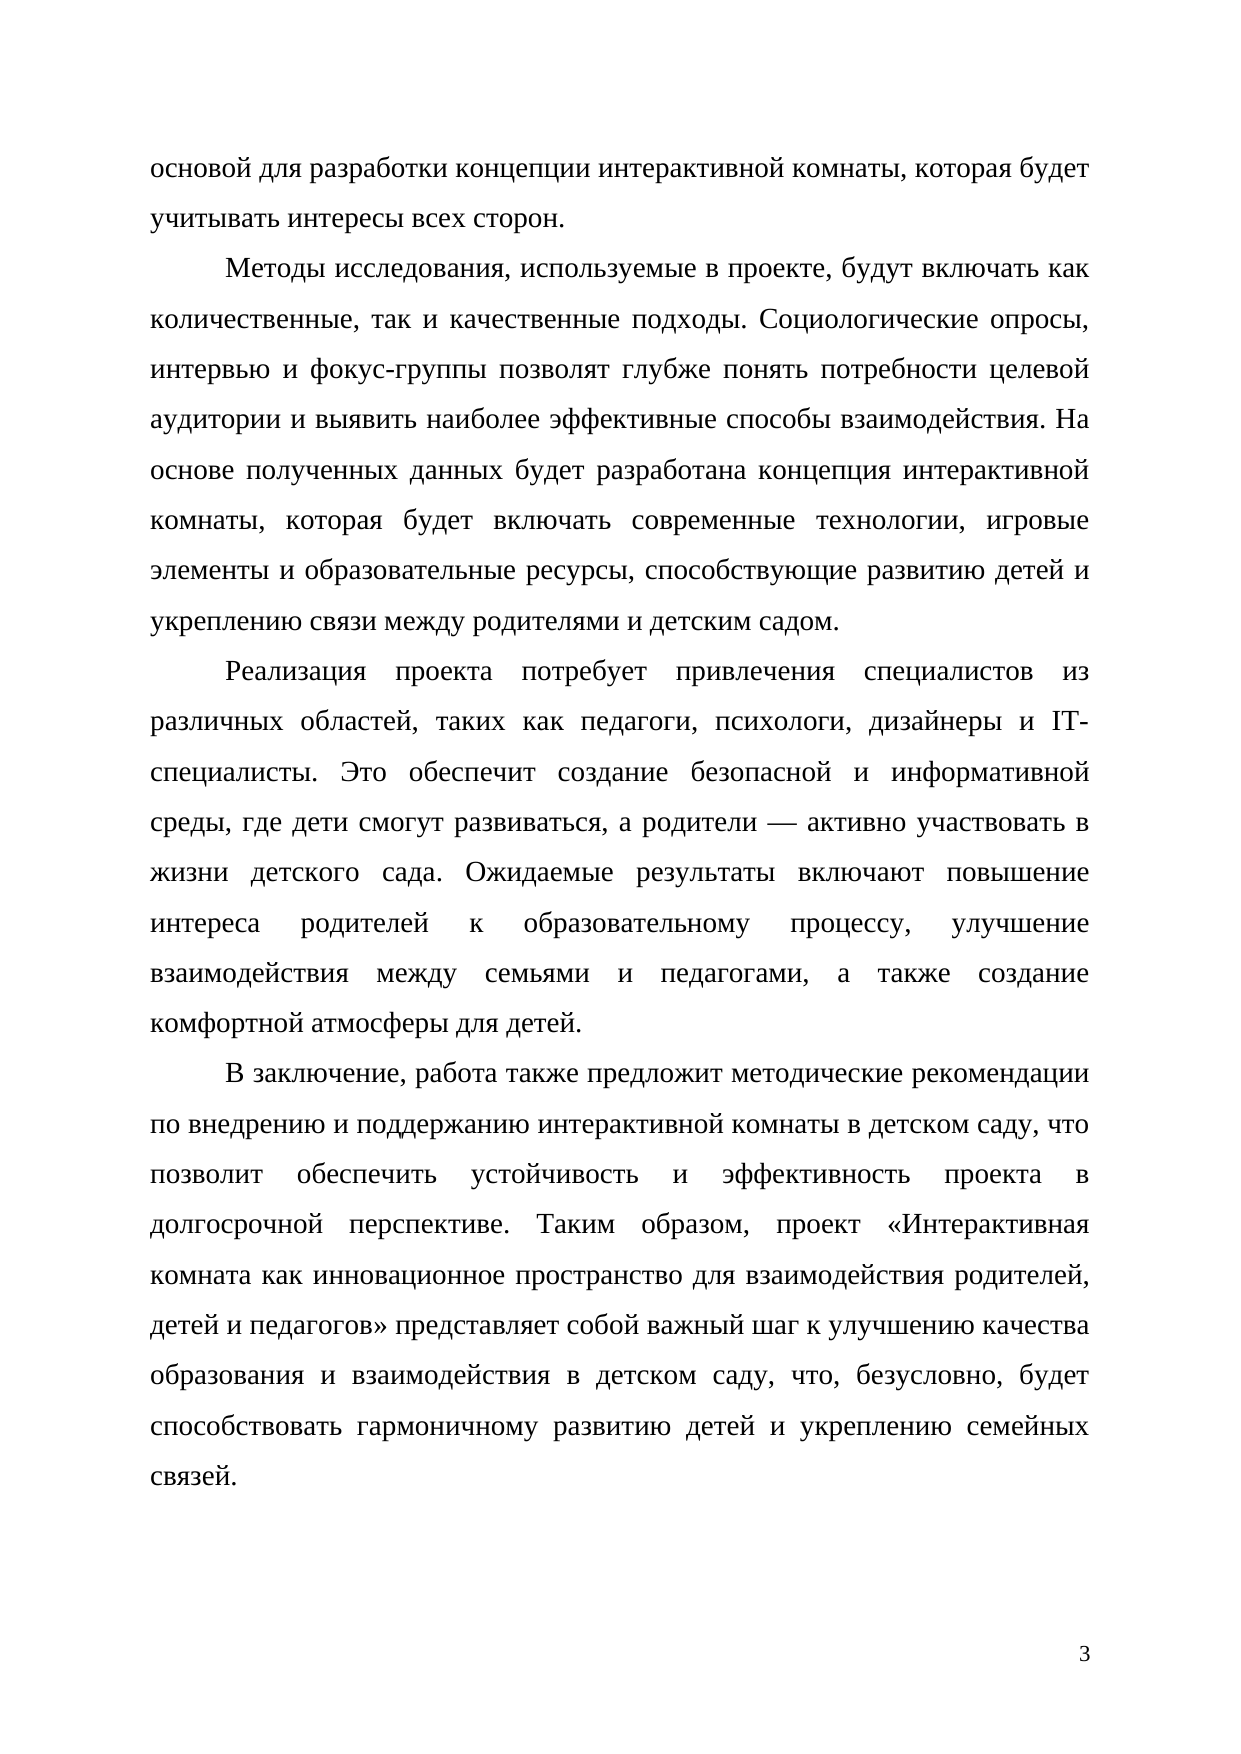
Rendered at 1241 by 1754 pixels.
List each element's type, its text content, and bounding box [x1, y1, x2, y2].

text В заключение, работа также предложит методические рекомендации по внедрению и поддержанию интерактивной комнаты в детском саду, что позволит обеспечить устойчивость и эффективность проекта в долгосрочной перспективе. Таким образом, проект «Интерактивная комната как инновационное пространство для взаимодействия родителей, детей и педагогов» представляет собой важный шаг к улучшению качества образования и взаимодействия в детском саду, что, безусловно, будет способствовать гармоничному развитию детей и укреплению семейных связей. [150, 1056, 1090, 1492]
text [150, 150, 1090, 234]
text Реализация проекта потребует привлечения специалистов из различных областей, таких как педагоги, психологи, дизайнеры и IT-специалисты. Это обеспечит создание безопасной и информативной среды, где дети смогут развиваться, а родители — активно участвовать в жизни детского сада. Ожидаемые результаты включают повышение интереса родителей к образовательному процессу, улучшение взаимодействия между семьями и педагогами, а также создание комфортной атмосферы для детей. [150, 653, 1090, 1039]
text Методы исследования, используемые в проекте, будут включать как количественные, так и качественные подходы. Социологические опросы, интервью и фокус-группы позволят глубже понять потребности целевой аудитории и выявить наиболее эффективные способы взаимодействия. На основе полученных данных будет разработана концепция интерактивной комнаты, которая будет включать современные технологии, игровые элементы и образовательные ресурсы, способствующие развитию детей и укреплению связи между родителями и детским садом. [150, 251, 1090, 636]
